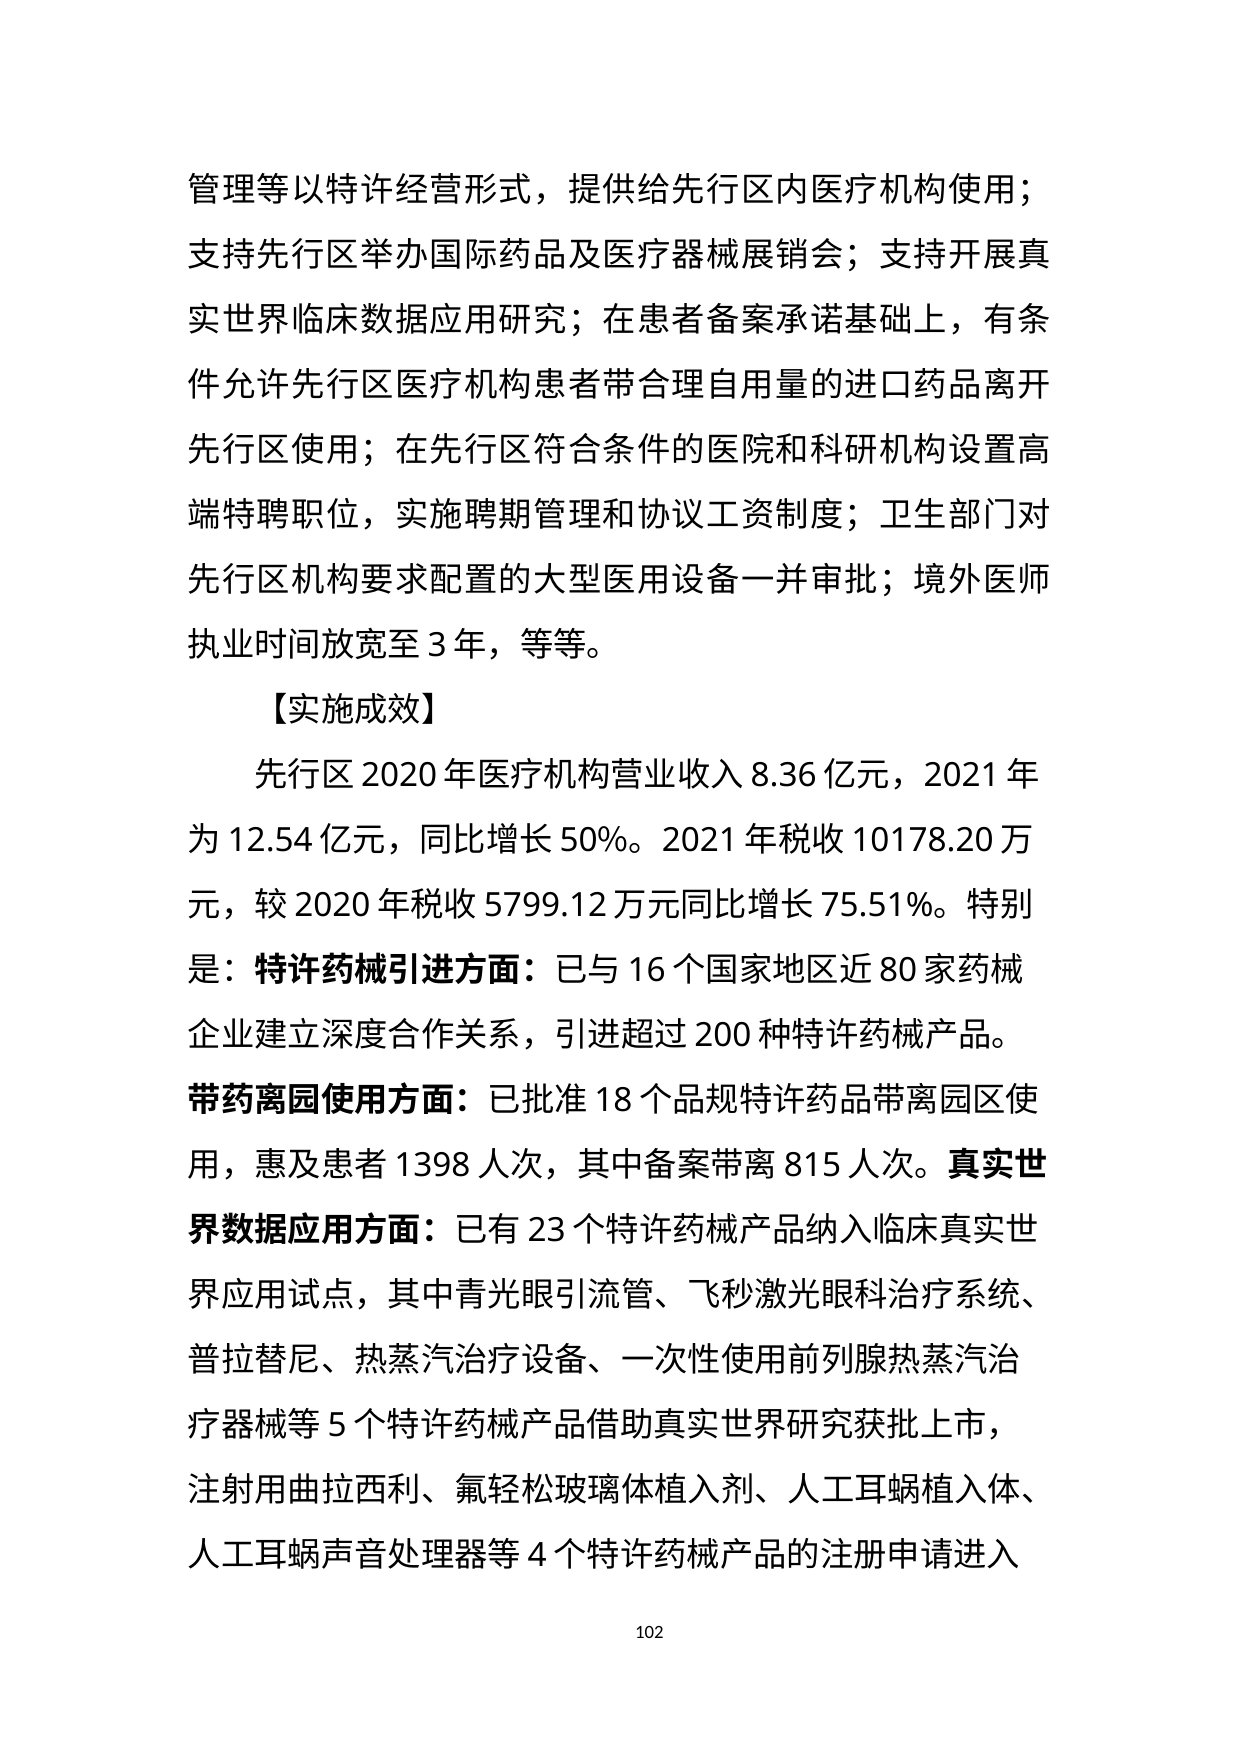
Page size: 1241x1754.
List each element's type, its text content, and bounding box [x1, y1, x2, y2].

text 【实施成效】 [187, 674, 1053, 739]
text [187, 154, 1053, 674]
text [187, 739, 1053, 1584]
